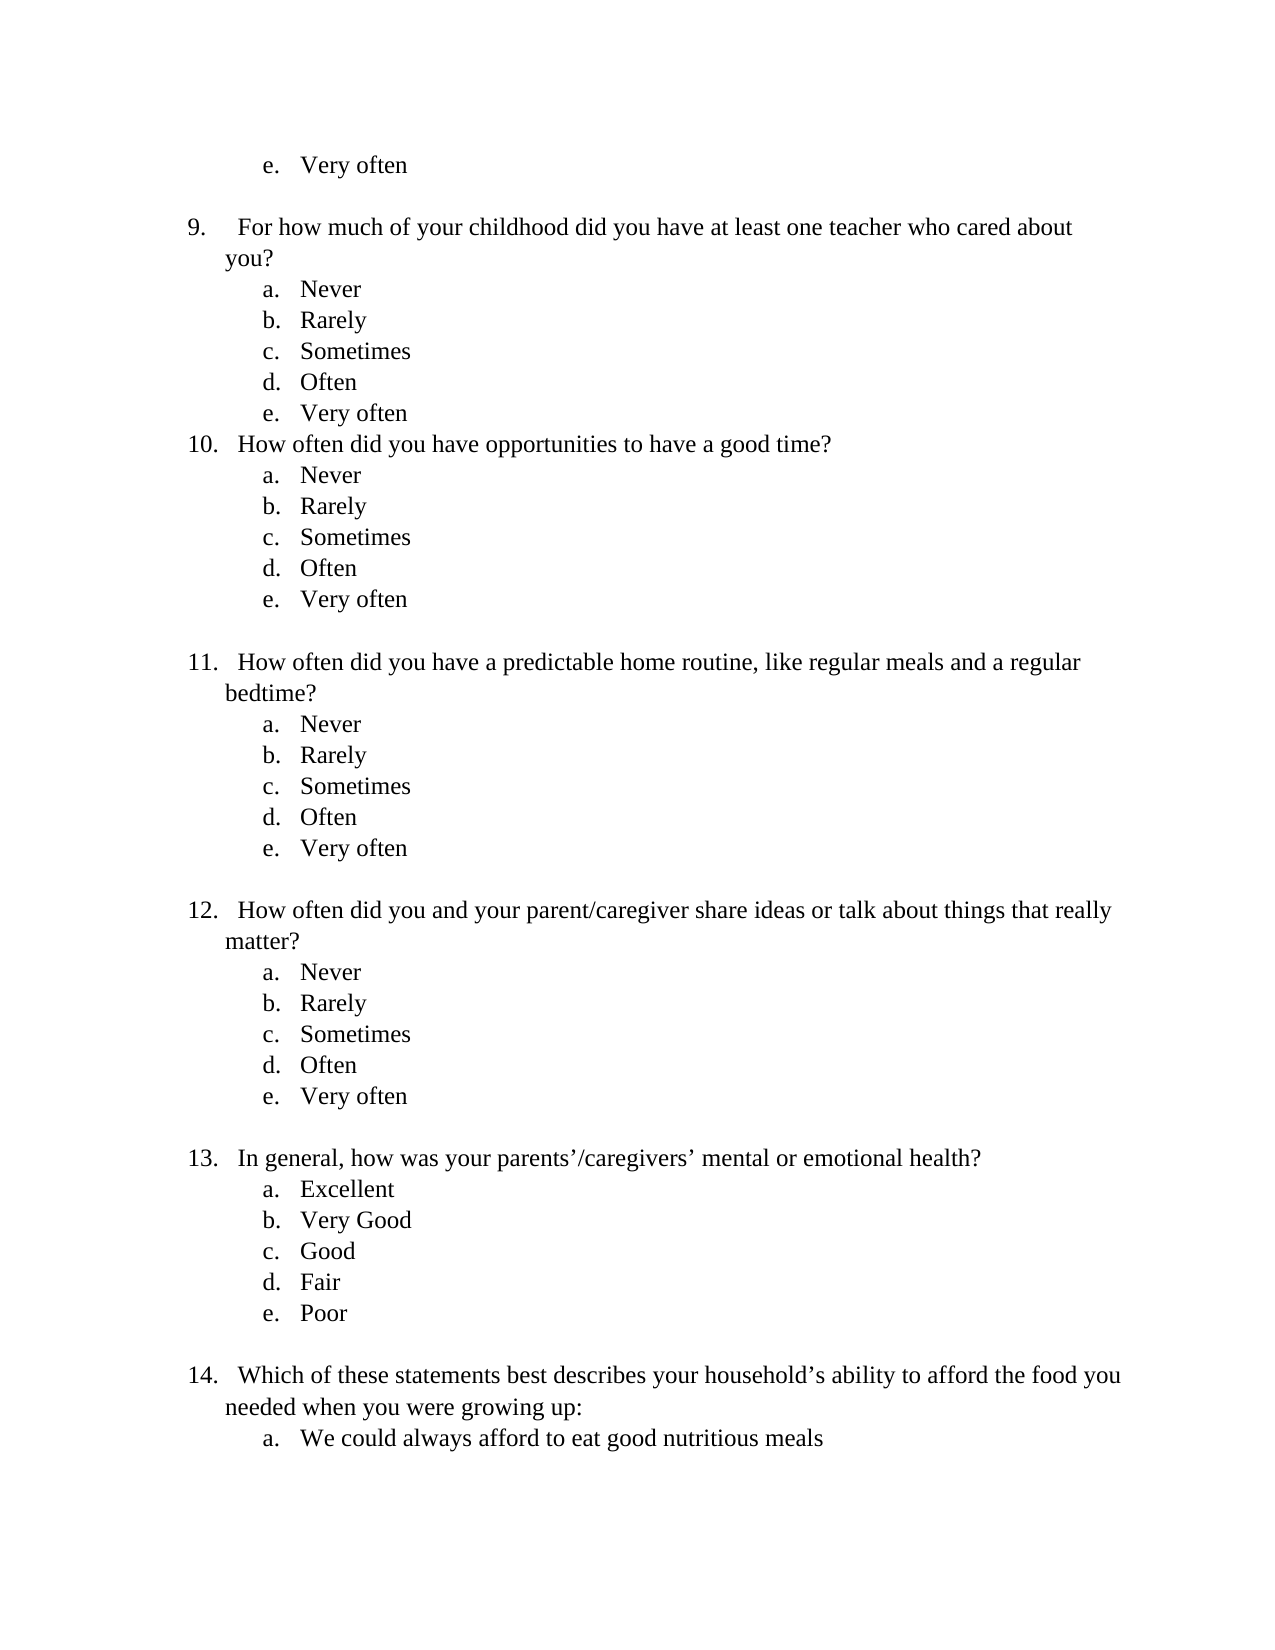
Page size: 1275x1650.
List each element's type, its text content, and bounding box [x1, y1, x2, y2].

list Very often [262, 398, 1125, 427]
list Good [262, 1236, 1125, 1265]
list Never [262, 460, 1125, 489]
list Very Good [262, 1205, 1125, 1234]
list Often [262, 1050, 1125, 1079]
list Rarely [262, 740, 1125, 768]
list Rarely [262, 491, 1125, 520]
list Poor [262, 1298, 1125, 1327]
list Never [262, 709, 1125, 737]
list How often did you have a predictable home routine, like regular meals and a regular bedtime? [187, 647, 1125, 706]
list For how much of your childhood did you have at least one teacher who cared about you? [187, 212, 1125, 272]
list Often [262, 367, 1125, 396]
list Which of these statements best describes your household’s ability to afford the food you needed when you were growing up: [187, 1361, 1125, 1420]
list Sometimes [262, 771, 1125, 799]
list Fair [262, 1267, 1125, 1296]
list We could always afford to eat good nutritious meals [262, 1423, 1125, 1451]
list How often did you and your parent/caregiver share ideas or talk about things that really matter? [187, 895, 1125, 955]
list Rarely [262, 305, 1125, 334]
list Never [262, 957, 1125, 986]
list Often [262, 802, 1125, 831]
list Very often [262, 833, 1125, 862]
list Very often [262, 584, 1125, 613]
list Rarely [262, 988, 1125, 1017]
list Excellent [262, 1174, 1125, 1203]
list Never [262, 274, 1125, 303]
list Sometimes [262, 336, 1125, 365]
list Sometimes [262, 1019, 1125, 1048]
list In general, how was your parents’/caregivers’ mental or emotional health? [187, 1143, 1125, 1172]
list Sometimes [262, 522, 1125, 551]
list Very often [262, 1081, 1125, 1110]
list How often did you have opportunities to have a good time? [187, 429, 1125, 458]
list Often [262, 553, 1125, 582]
list Very often [262, 150, 1125, 179]
